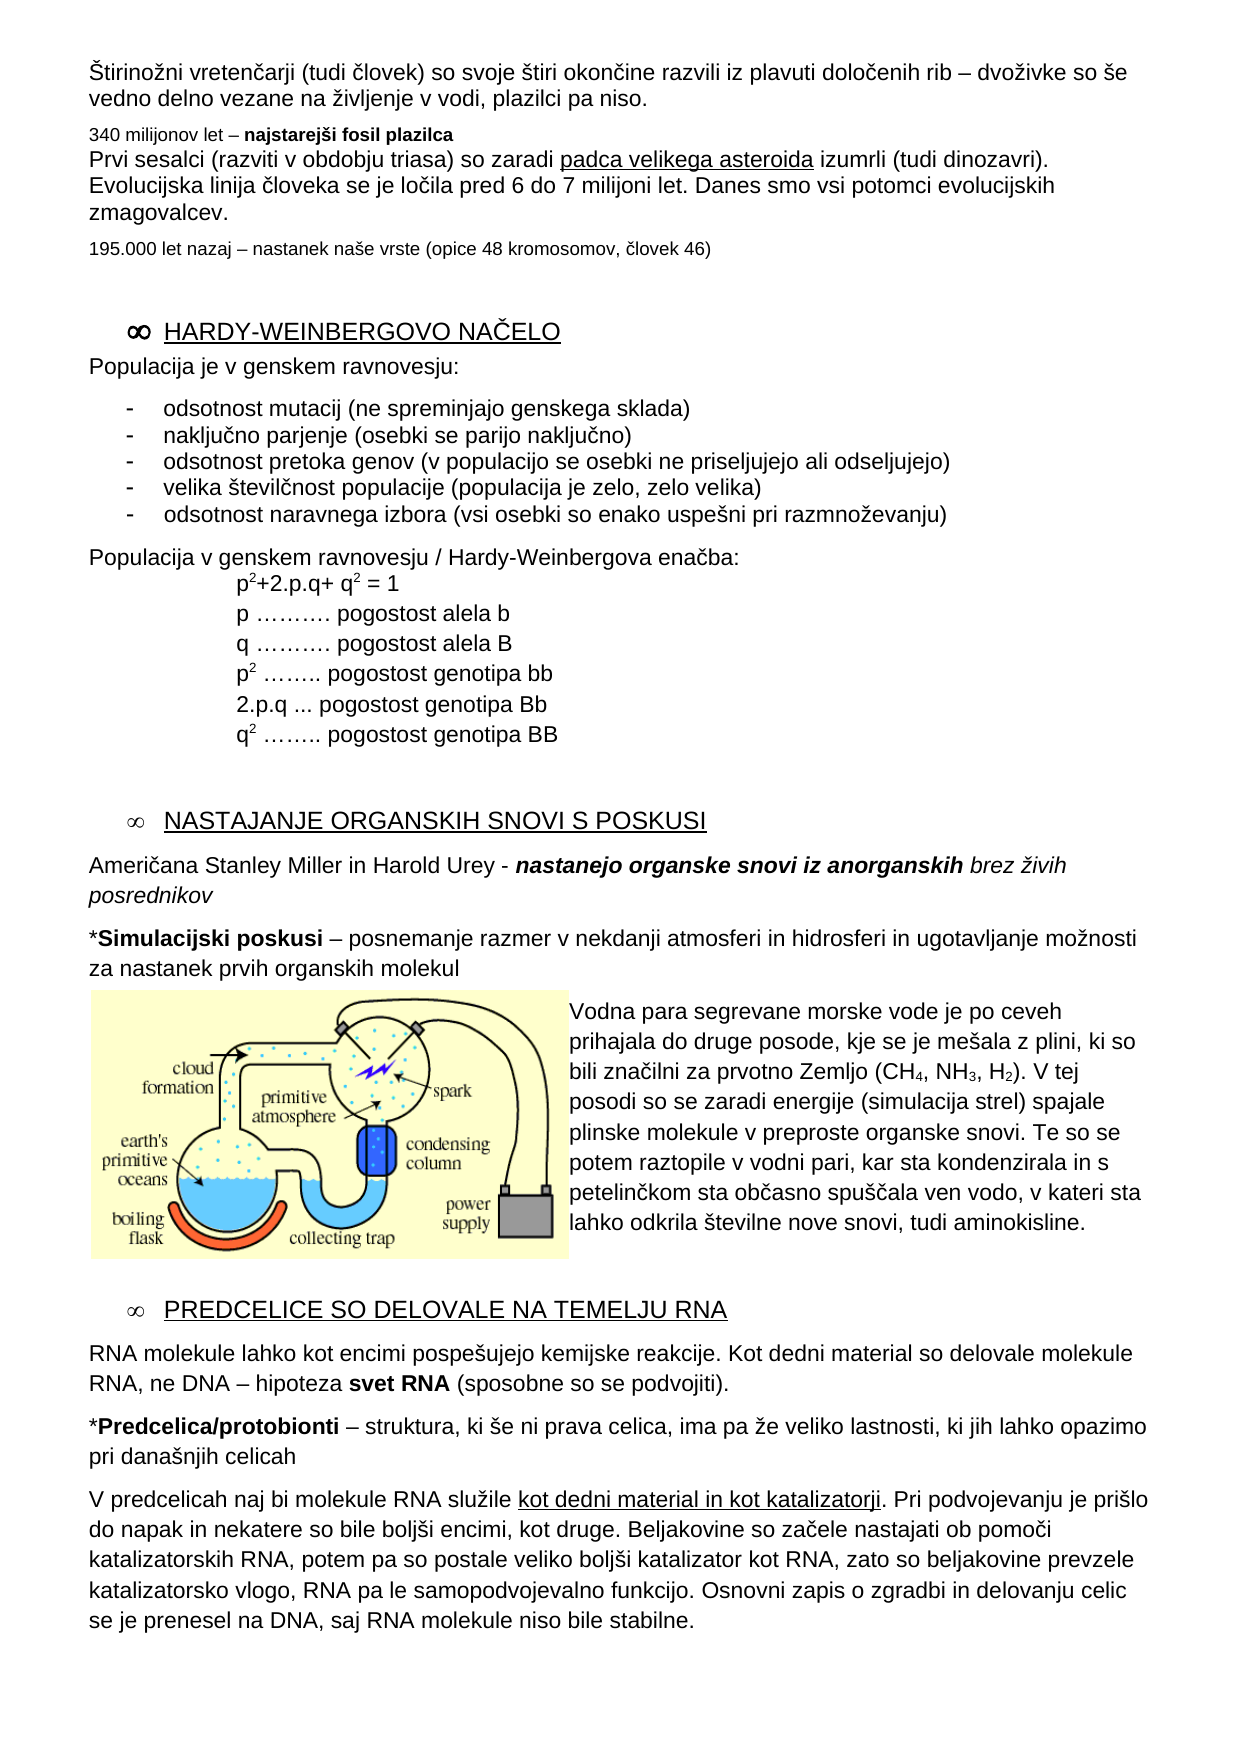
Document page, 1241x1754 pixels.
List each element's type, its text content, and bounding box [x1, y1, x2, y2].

text Populacija je v genskem ravnovesju: [89, 353, 1152, 379]
picture [91, 990, 569, 998]
text Vodna para segrevane morske vode je po ceveh prihajala do druge posode, kje se je mešala z plini, ki so bili značilni za prvotno Zemljo (CH4, NH3, H2). V tej posodi so se zaradi energije (simulacija strel) spajale plinske molekule v preproste organske snovi. Te so se potem raztopile v vodni pari, kar sta kondenzirala in s petelinčkom sta občasno spuščala ven vodo, v kateri sta lahko odkrila številne nove snovi, tudi aminokisline. [89, 998, 1152, 1236]
text Štirinožni vretenčarji (tudi človek) so svoje štiri okončine razvili iz plavuti določenih rib – dvoživke so še vedno delno vezane na življenje v vodi, plazilci pa niso. [89, 59, 1152, 112]
text 2.p.q ... pogostost genotipa Bb [89, 691, 1152, 717]
list HARDY-WEINBERGOVO NAČELO [126, 317, 1152, 348]
text 340 milijonov let – najstarejši fosil plazilca [89, 124, 1152, 146]
text *Simulacijski poskusi – posnemanje razmer v nekdanji atmosferi in hidrosferi in ugotavljanje možnosti za nastanek prvih organskih molekul [89, 925, 1152, 981]
text p2+2.p.q+ q2 = 1 [89, 570, 1152, 596]
list velika številčnost populacije (populacija je zelo, zelo velika) [126, 474, 1152, 501]
text *Predcelica/protobionti – struktura, ki še ni prava celica, ima pa že veliko lastnosti, ki jih lahko opazimo pri današnjih celicah [89, 1413, 1152, 1470]
text p2 …….. pogostost genotipa bb [89, 660, 1152, 687]
text Američana Stanley Miller in Harold Urey - nastanejo organske snovi iz anorganskih brez živih posrednikov [89, 852, 1152, 908]
list odsotnost pretoka genov (v populacijo se osebki ne priseljujejo ali odseljujejo) [126, 448, 1152, 474]
picture [91, 1236, 569, 1259]
text 195.000 let nazaj – nastanek naše vrste (opice 48 kromosomov, človek 46) [89, 237, 1152, 259]
list naključno parjenje (osebki se parijo naključno) [126, 422, 1152, 448]
text RNA molekule lahko kot encimi pospešujejo kemijske reakcije. Kot dedni material so delovale molekule RNA, ne DNA – hipoteza svet RNA (sposobne so se podvojiti). [89, 1340, 1152, 1397]
text Prvi sesalci (razviti v obdobju triasa) so zaradi padca velikega asteroida izumrli (tudi dinozavri). Evolucijska linija človeka se je ločila pred 6 do 7 milijoni let. Danes smo vsi potomci evolucijskih zmagovalcev. [89, 146, 1152, 225]
list odsotnost mutacij (ne spreminjajo genskega sklada) [126, 395, 1152, 422]
list odsotnost naravnega izbora (vsi osebki so enako uspešni pri razmnoževanju) [126, 501, 1152, 527]
list PREDCELICE SO DELOVALE NA TEMELJU RNA [126, 1294, 1152, 1323]
text V predcelicah naj bi molekule RNA služile kot dedni material in kot katalizatorji. Pri podvojevanju je prišlo do napak in nekatere so bile boljši encimi, kot druge. Beljakovine so začele nastajati ob pomoči katalizatorskih RNA, potem pa so postale veliko boljši katalizator kot RNA, zato so beljakovine prevzele katalizatorsko vlogo, RNA pa le samopodvojevalno funkcijo. Osnovni zapis o zgradbi in delovanju celic se je prenesel na DNA, saj RNA molekule niso bile stabilne. [89, 1486, 1152, 1633]
text Populacija v genskem ravnovesju / Hardy-Weinbergova enačba: [89, 543, 1152, 570]
text q2 …….. pogostost genotipa BB [89, 721, 1152, 747]
text p ………. pogostost alela b [89, 600, 1152, 626]
text q ………. pogostost alela B [89, 630, 1152, 657]
list NASTAJANJE ORGANSKIH SNOVI S POSKUSI [126, 806, 1152, 835]
